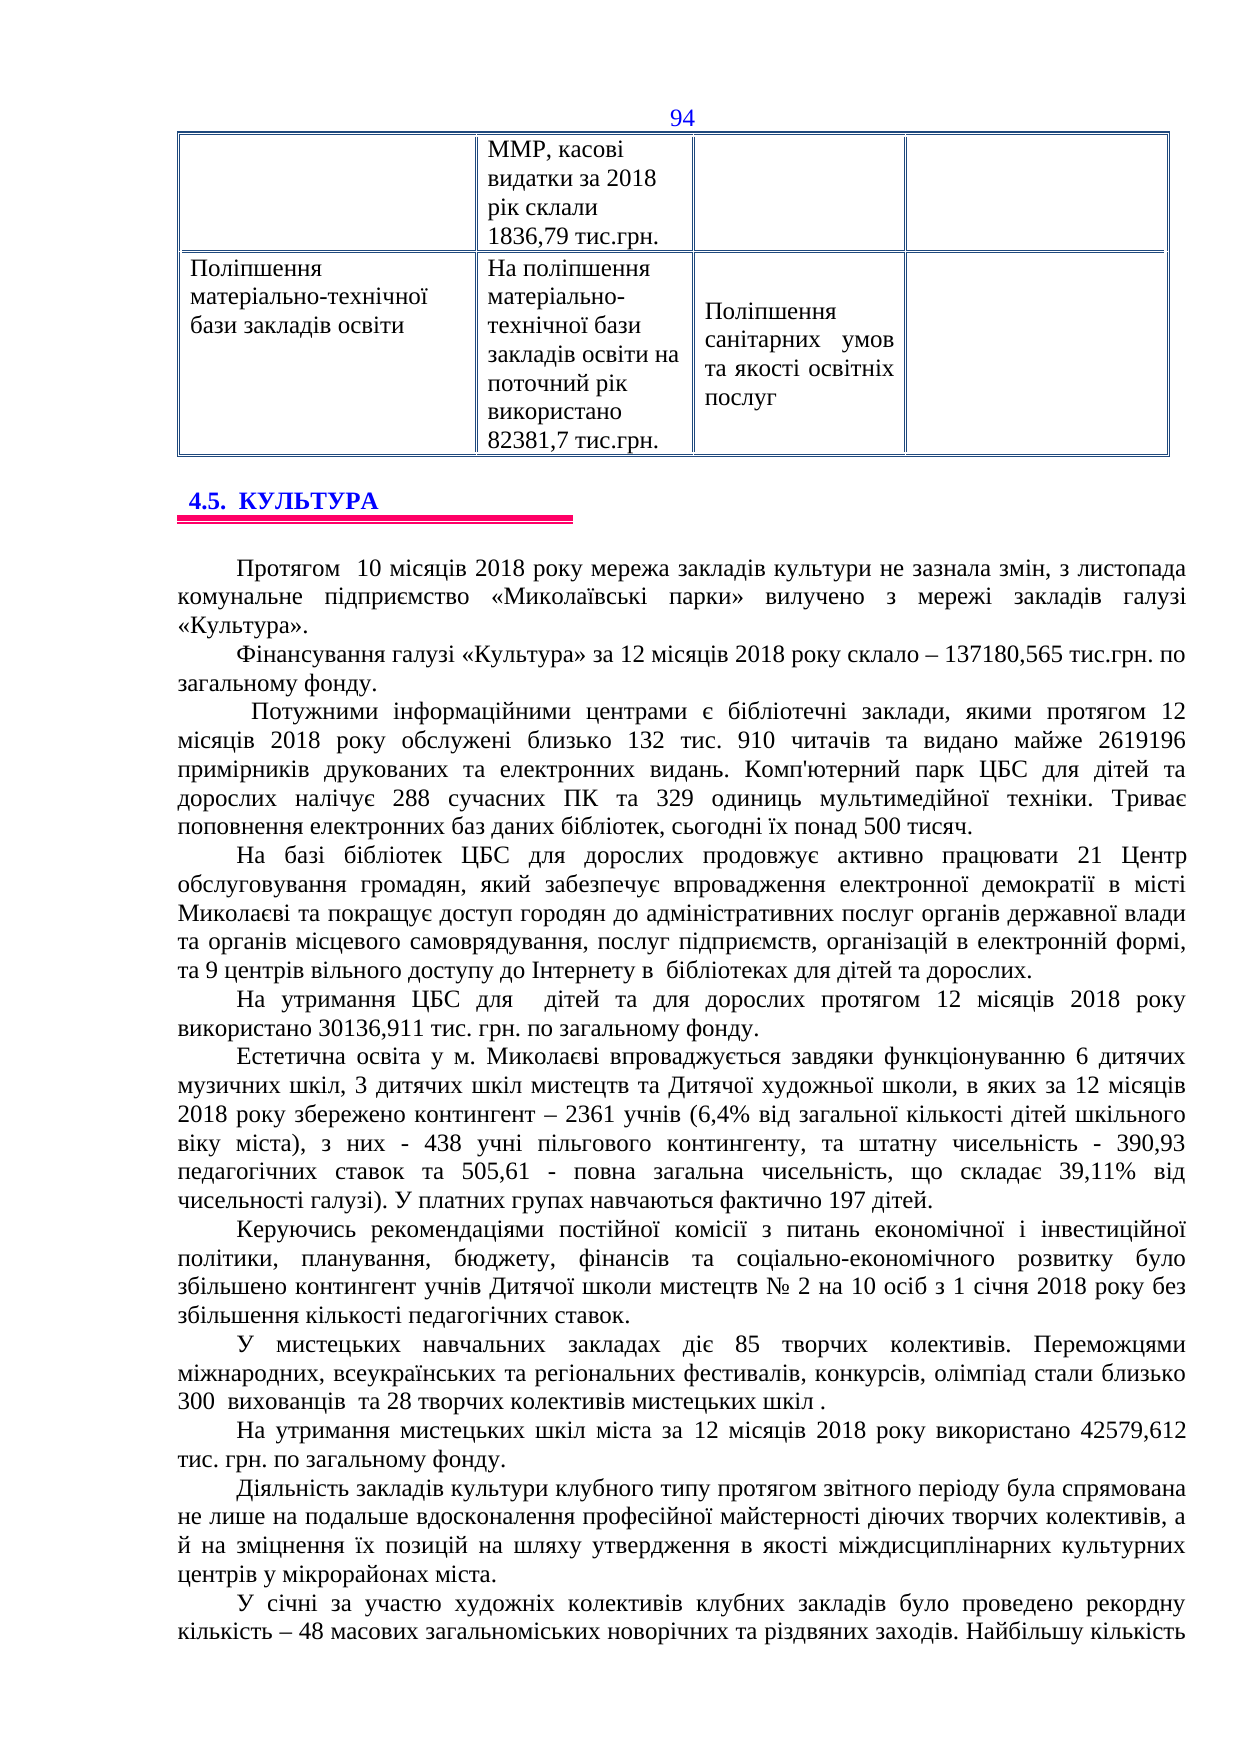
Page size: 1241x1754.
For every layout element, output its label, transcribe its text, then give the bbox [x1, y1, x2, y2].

text На базі бібліотек ЦБС для дорослих продовжує активно працювати 21 Центр обслуговування громадян, який забезпечує впровадження електронної демократії в місті Миколаєві та покращує доступ городян до адміністративних послуг органів державної влади та органів місцевого самоврядування, послуг підприємств, організацій в електронній формі, та 9 центрів вільного доступу до Інтернету в бібліотеках для дітей та дорослих. [177, 840, 1187, 984]
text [177, 1588, 1187, 1645]
text У мистецьких навчальних закладах діє 85 творчих колективів. Переможцями міжнародних, всеукраїнських та регіональних фестивалів, конкурсів, олімпіад стали близько 300 вихованців та 28 творчих колективів мистецьких шкіл . [177, 1329, 1187, 1415]
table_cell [180, 135, 476, 249]
text Естетична освіта у м. Миколаєві впроваджується завдяки функціонуванню 6 дитячих музичних шкіл, 3 дитячих шкіл мистецтв та Дитячої художньої школи, в яких за 12 місяців 2018 року збережено контингент – 2361 учнів (6,4% від загальної кількості дітей шкільного віку міста), з них - 438 учні пільгового контингенту, та штатну чисельність - 390,93 педагогічних ставок та 505,61 - повна загальна чисельність, що складає 39,11% від чисельності галузі). У платних групах навчаються фактично 197 дітей. [177, 1041, 1187, 1214]
table_cell Поліпшення матеріально-технічної бази закладів освіти [180, 250, 476, 454]
text Протягом 10 місяців 2018 року мережа закладів культури не зазнала змін, з листопада комунальне підприємство «Миколаївські парки» вилучено з мережі закладів галузі «Культура». [177, 553, 1187, 639]
table_cell [906, 135, 1167, 249]
text Фінансування галузі «Культура» за 12 місяців 2018 року склало – 137180,565 тис.грн. по загальному фонду. [177, 639, 1187, 696]
text На утримання ЦБС для дітей та для дорослих протягом 12 місяців 2018 року використано 30136,911 тис. грн. по загальному фонду. [177, 984, 1187, 1041]
text Потужними інформаційними центрами є бібліотечні заклади, якими протягом 12 місяців 2018 року обслужені близько 132 тис. 910 читачів та видано майже 2619196 примірників друкованих та електронних видань. Комп'ютерний парк ЦБС для дітей та дорослих налічує 288 сучасних ПК та 329 одиниць мультимедійної техніки. Триває поповнення електронних баз даних бібліотек, сьогодні їх понад 500 тисяч. [177, 696, 1187, 840]
text На утримання мистецьких шкіл міста за 12 місяців 2018 року використано 42579,612 тис. грн. по загальному фонду. [177, 1415, 1187, 1473]
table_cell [476, 135, 693, 249]
table_header 4.5. КУЛЬТУРА [177, 486, 572, 514]
table_cell На поліпшення матеріально-технічної бази закладів освіти на поточний рік використано 82381,7 тис.грн. [476, 253, 693, 454]
text Діяльність закладів культури клубного типу протягом звітного періоду була спрямована не лише на подальше вдосконалення професійної майстерності діючих творчих колективів, а й на зміцнення їх позицій на шляху утвердження в якості міждисциплінарних культурних центрів у мікрорайонах міста. [177, 1473, 1187, 1588]
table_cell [693, 133, 906, 249]
table_cell [906, 250, 1167, 454]
text Керуючись рекомендаціями постійної комісії з питань економічної і інвестиційної політики, планування, бюджету, фінансів та соціально-економічного розвитку було збільшено контингент учнів Дитячої школи мистецтв № 2 на 10 осіб з 1 січня 2018 року без збільшення кількості педагогічних ставок. [177, 1214, 1187, 1329]
table_cell Поліпшення санітарних умов та якості освітніх послуг [693, 250, 906, 454]
